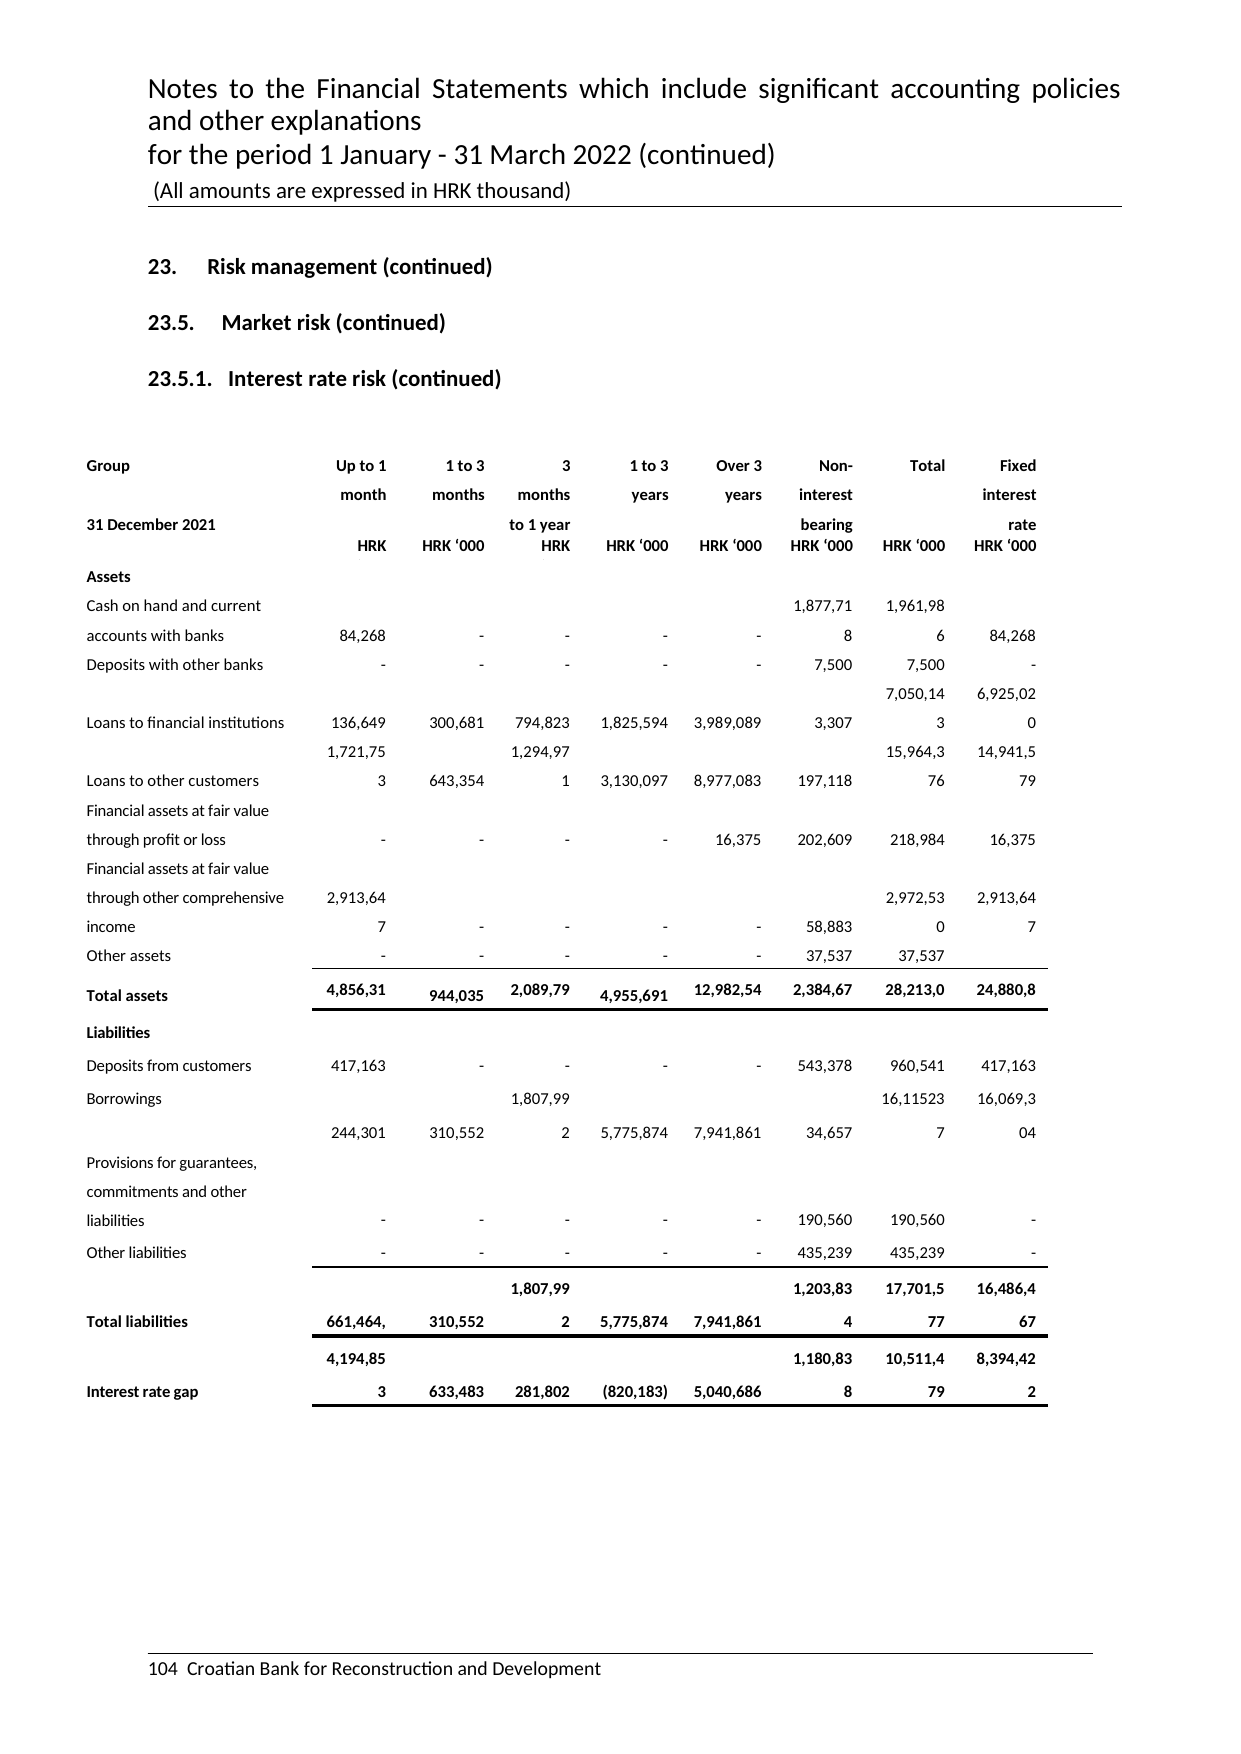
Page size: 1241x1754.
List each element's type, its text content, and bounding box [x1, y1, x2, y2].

text 23.5.1. Interest rate risk (continued) [148, 364, 1122, 392]
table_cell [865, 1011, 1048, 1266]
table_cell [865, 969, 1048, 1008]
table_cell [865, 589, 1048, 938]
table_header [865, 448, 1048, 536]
list Risk management (continued) [148, 252, 1122, 280]
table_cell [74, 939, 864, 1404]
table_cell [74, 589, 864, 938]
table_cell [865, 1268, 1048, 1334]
text 23.5. Market risk (continued) [148, 308, 1122, 336]
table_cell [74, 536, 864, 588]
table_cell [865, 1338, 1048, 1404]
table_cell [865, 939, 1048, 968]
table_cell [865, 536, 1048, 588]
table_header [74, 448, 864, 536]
